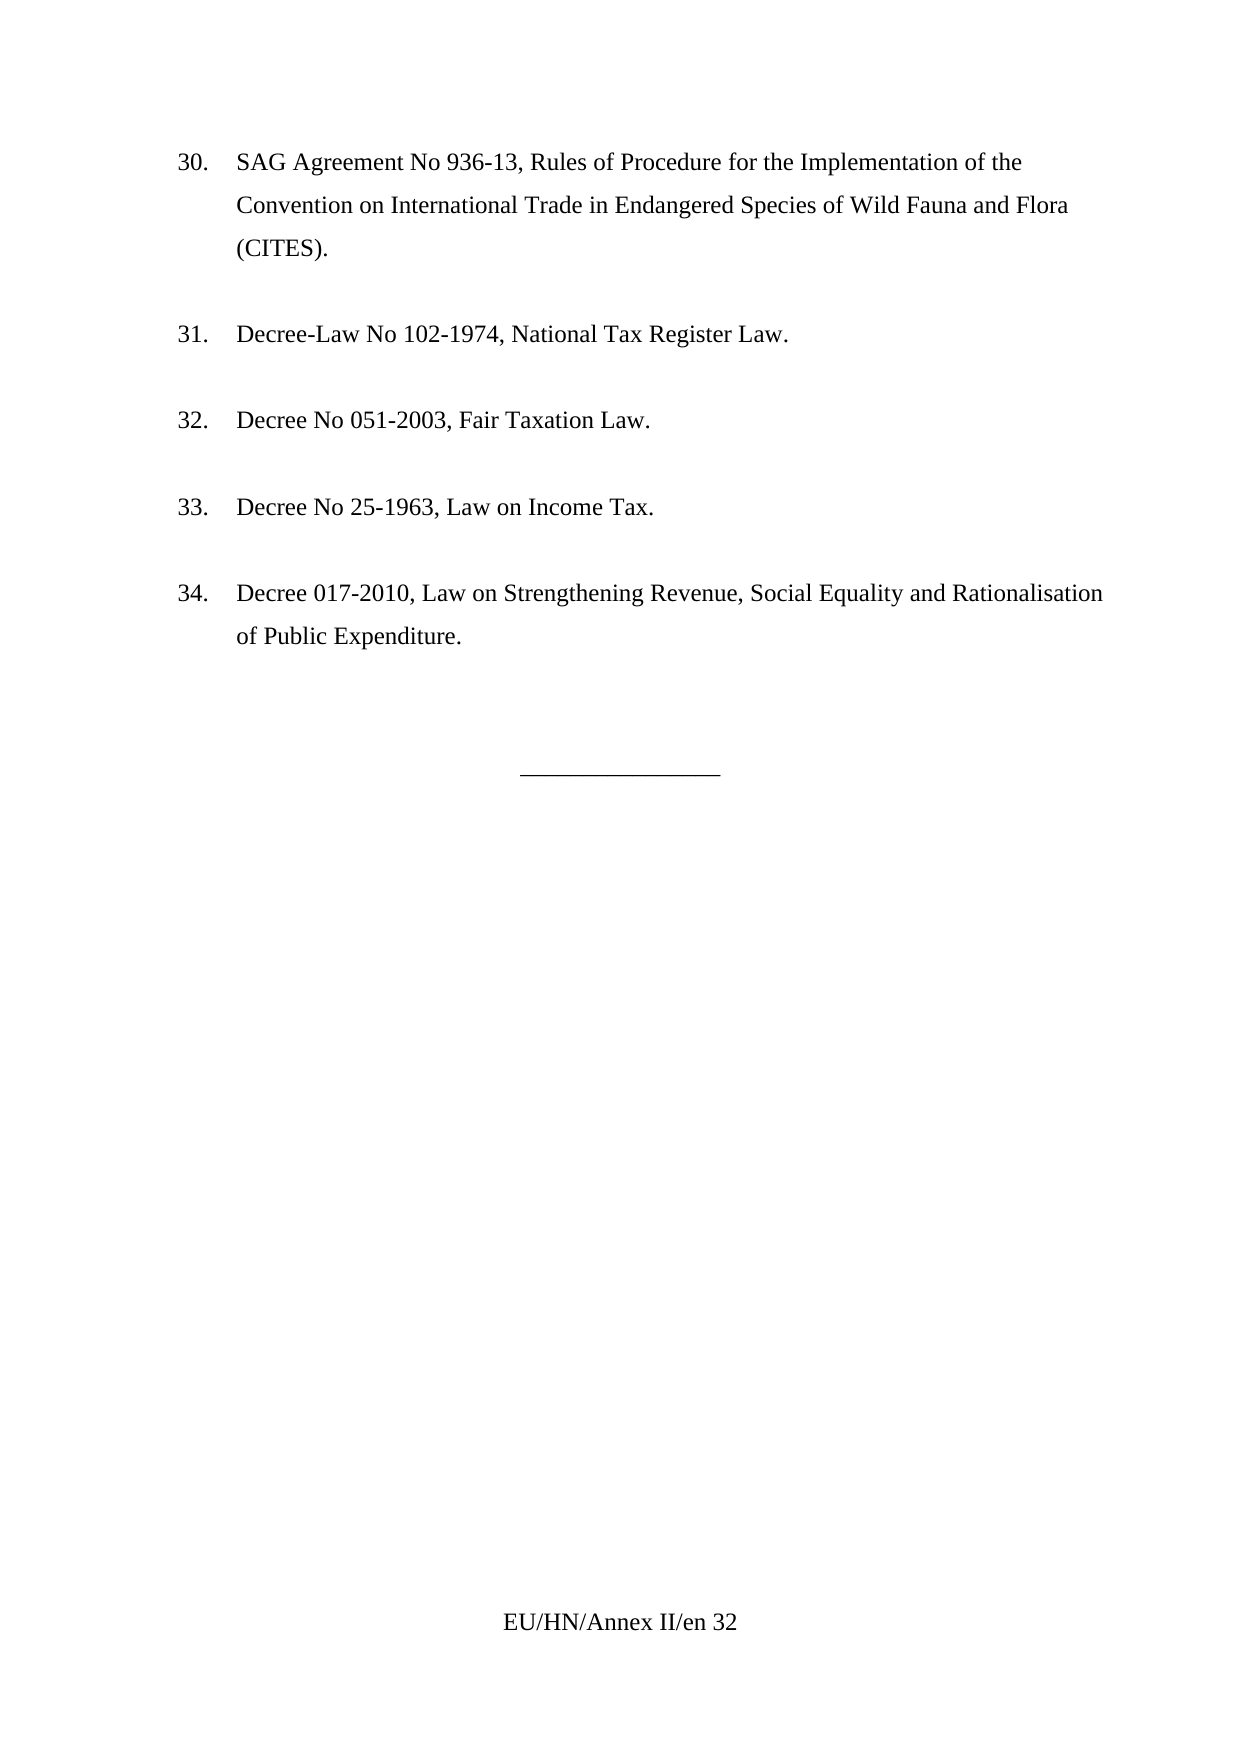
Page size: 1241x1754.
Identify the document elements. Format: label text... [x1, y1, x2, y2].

text 33. Decree No 25-1963, Law on Income Tax. [177, 492, 1122, 521]
text ________________ [118, 751, 1122, 779]
text 34. Decree 017-2010, Law on Strengthening Revenue, Social Equality and Rationalisation of Public Expenditure. [177, 578, 1122, 650]
text 32. Decree No 051-2003, Fair Taxation Law. [177, 406, 1122, 434]
text 30. SAG Agreement No 936-13, Rules of Procedure for the Implementation of the Convention on International Trade in Endangered Species of Wild Fauna and Flora (CITES). [177, 147, 1122, 262]
text 31. Decree-Law No 102-1974, National Tax Register Law. [177, 319, 1122, 348]
